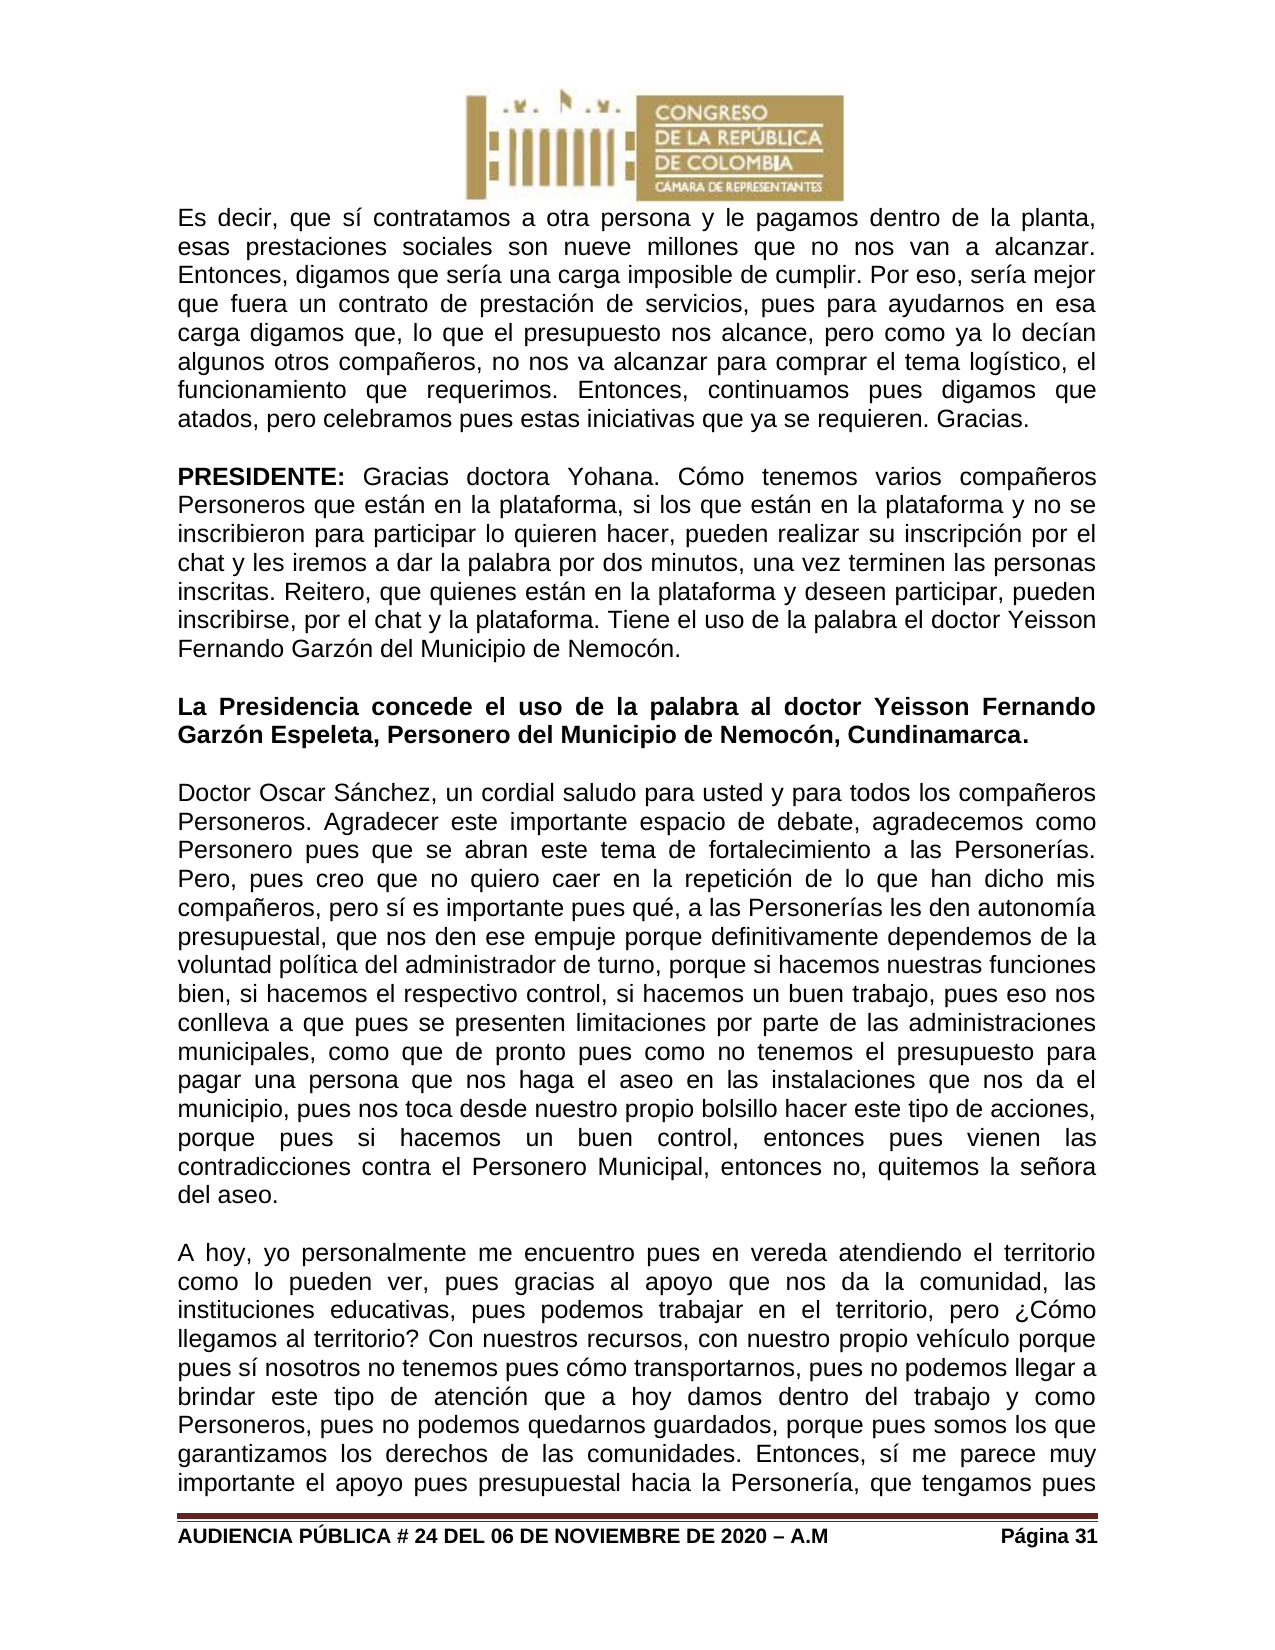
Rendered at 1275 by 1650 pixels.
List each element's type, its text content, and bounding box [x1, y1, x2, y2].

text Es decir, que sí contratamos a otra persona y le pagamos dentro de la planta, esas prestaciones sociales son nueve millones que no nos van a alcanzar. Entonces, digamos que sería una carga imposible de cumplir. Por eso, sería mejor que fuera un contrato de prestación de servicios, pues para ayudarnos en esa carga digamos que, lo que el presupuesto nos alcance, pero como ya lo decían algunos otros compañeros, no nos va alcanzar para comprar el tema logístico, el funcionamiento que requerimos. Entonces, continuamos pues digamos que atados, pero celebramos pues estas iniciativas que ya se requieren. Gracias. [177, 203, 1098, 433]
text PRESIDENTE: Gracias doctora Yohana. Cómo tenemos varios compañeros Personeros que están en la plataforma, si los que están en la plataforma y no se inscribieron para participar lo quieren hacer, pueden realizar su inscripción por el chat y les iremos a dar la palabra por dos minutos, una vez terminen las personas inscritas. Reitero, que quienes están en la plataforma y deseen participar, pueden inscribirse, por el chat y la plataforma. Tiene el uso de la palabra el doctor Yeisson Fernando Garzón del Municipio de Nemocón. [177, 462, 1098, 663]
picture [439, 88, 855, 203]
text Doctor Oscar Sánchez, un cordial saludo para usted y para todos los compañeros Personeros. Agradecer este importante espacio de debate, agradecemos como Personero pues que se abran este tema de fortalecimiento a las Personerías. Pero, pues creo que no quiero caer en la repetición de lo que han dicho mis compañeros, pero sí es importante pues qué, a las Personerías les den autonomía presupuestal, que nos den ese empuje porque definitivamente dependemos de la voluntad política del administrador de turno, porque si hacemos nuestras funciones bien, si hacemos el respectivo control, si hacemos un buen trabajo, pues eso nos conlleva a que pues se presenten limitaciones por parte de las administraciones municipales, como que de pronto pues como no tenemos el presupuesto para pagar una persona que nos haga el aseo en las instalaciones que nos da el municipio, pues nos toca desde nuestro propio bolsillo hacer este tipo de acciones, porque pues si hacemos un buen control, entonces pues vienen las contradicciones contra el Personero Municipal, entonces no, quitemos la señora del aseo. [177, 778, 1098, 1209]
text La Presidencia concede el uso de la palabra al doctor Yeisson Fernando Garzón Espeleta, Personero del Municipio de Nemocón, Cundinamarca. [177, 692, 1098, 749]
